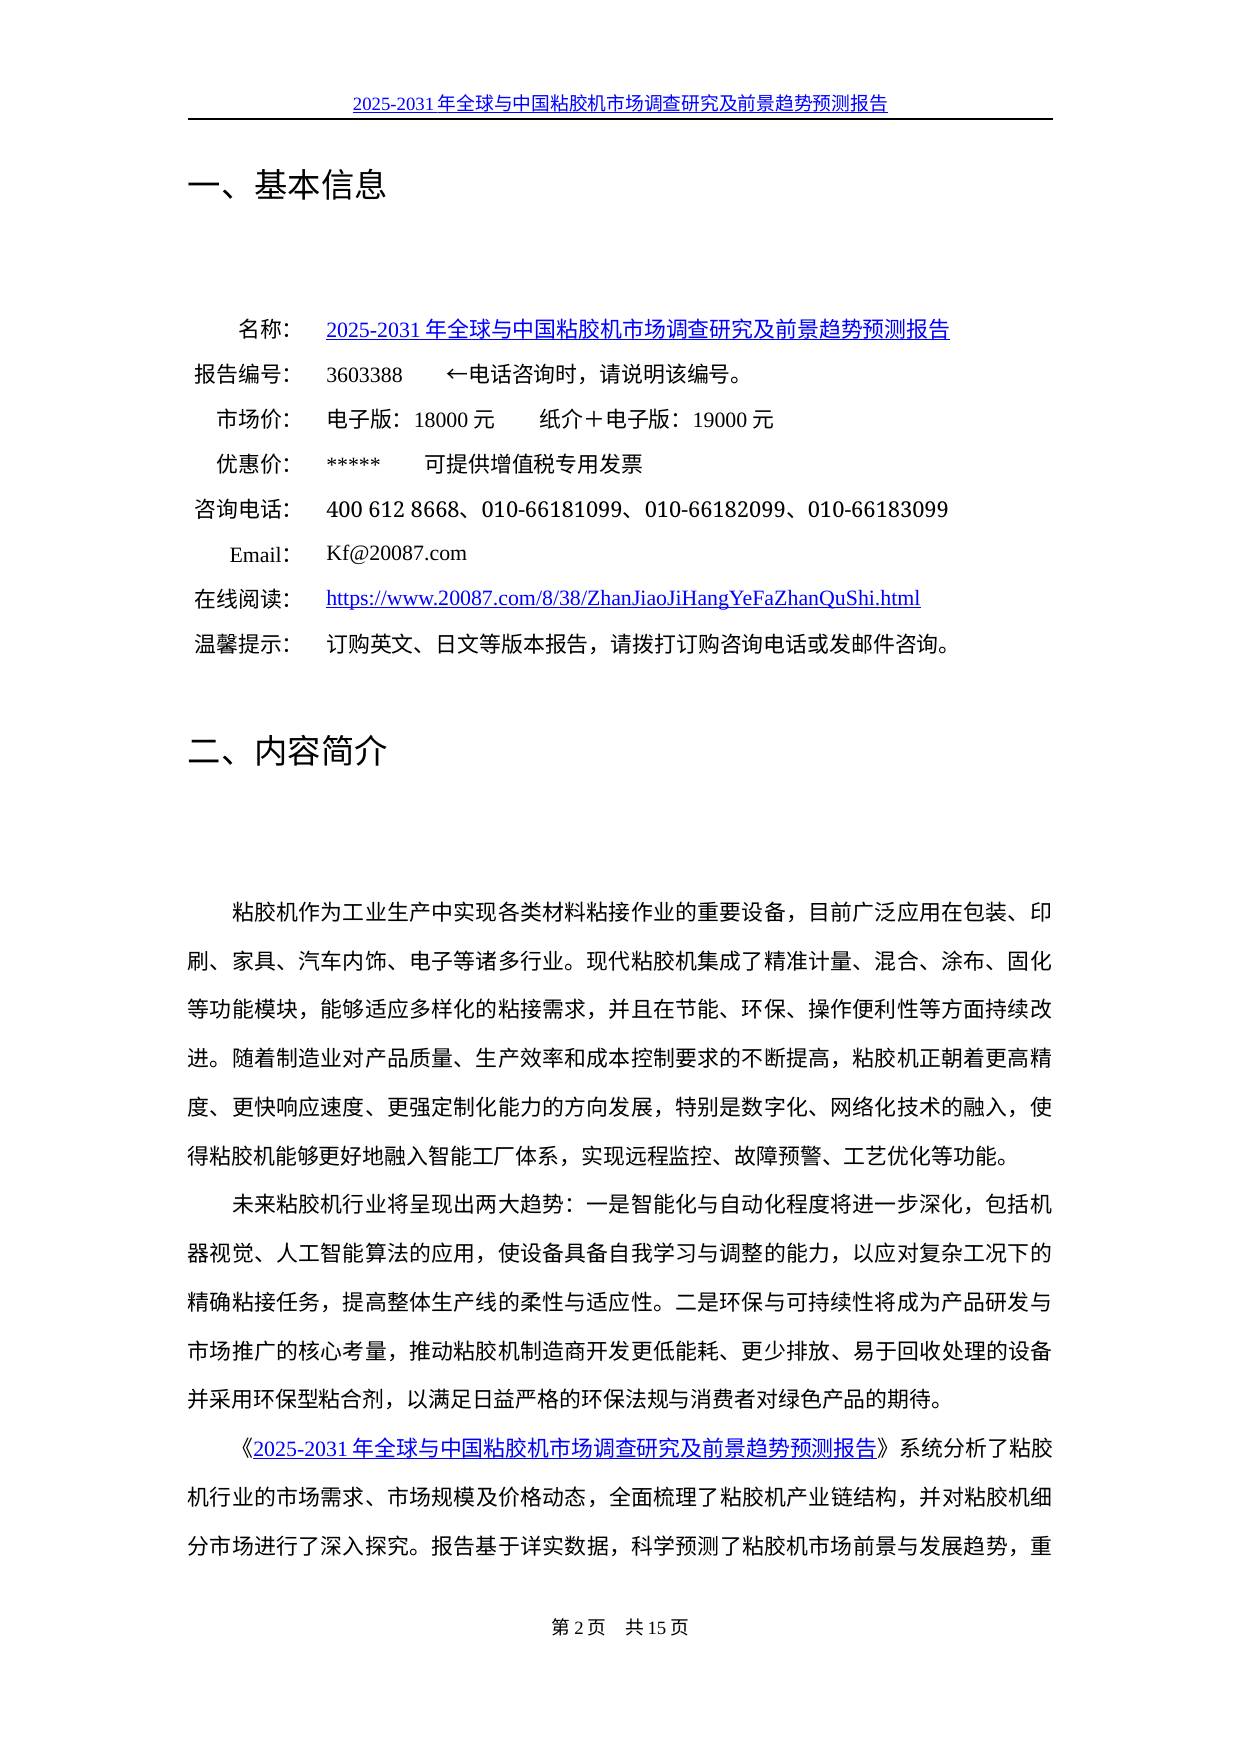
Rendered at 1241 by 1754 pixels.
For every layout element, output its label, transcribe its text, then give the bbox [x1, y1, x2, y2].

title 二、内容简介 [187, 717, 1053, 782]
table_cell 优惠价： [167, 447, 315, 492]
table_header 名称： [167, 312, 315, 357]
table_cell 在线阅读： [167, 582, 315, 627]
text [187, 894, 1053, 1561]
table_cell [315, 582, 1073, 627]
table_cell Kf@20087.com [315, 537, 1073, 582]
table_cell 订购英文、日文等版本报告，请拨打订购咨询电话或发邮件咨询。 [315, 627, 1073, 672]
table_cell 电子版：18000 元 纸介＋电子版：19000 元 [315, 402, 1073, 447]
table_cell 温馨提示： [167, 627, 315, 672]
table_header 2025-2031年全球与中国粘胶机市场调查研究及前景趋势预测报告 [315, 312, 1073, 357]
title 一、基本信息 [187, 150, 1053, 215]
table_cell 咨询电话： [167, 492, 315, 537]
table_cell 市场价： [167, 402, 315, 447]
table_cell 3603388 ←电话咨询时，请说明该编号。 [315, 357, 1073, 402]
table_cell ***** 可提供增值税专用发票 [315, 447, 1073, 492]
table_cell 报告编号： [167, 357, 315, 402]
table_cell 400 612 8668、010-66181099、010-66182099、010-66183099 [315, 492, 1073, 537]
table_cell Email： [167, 537, 315, 582]
